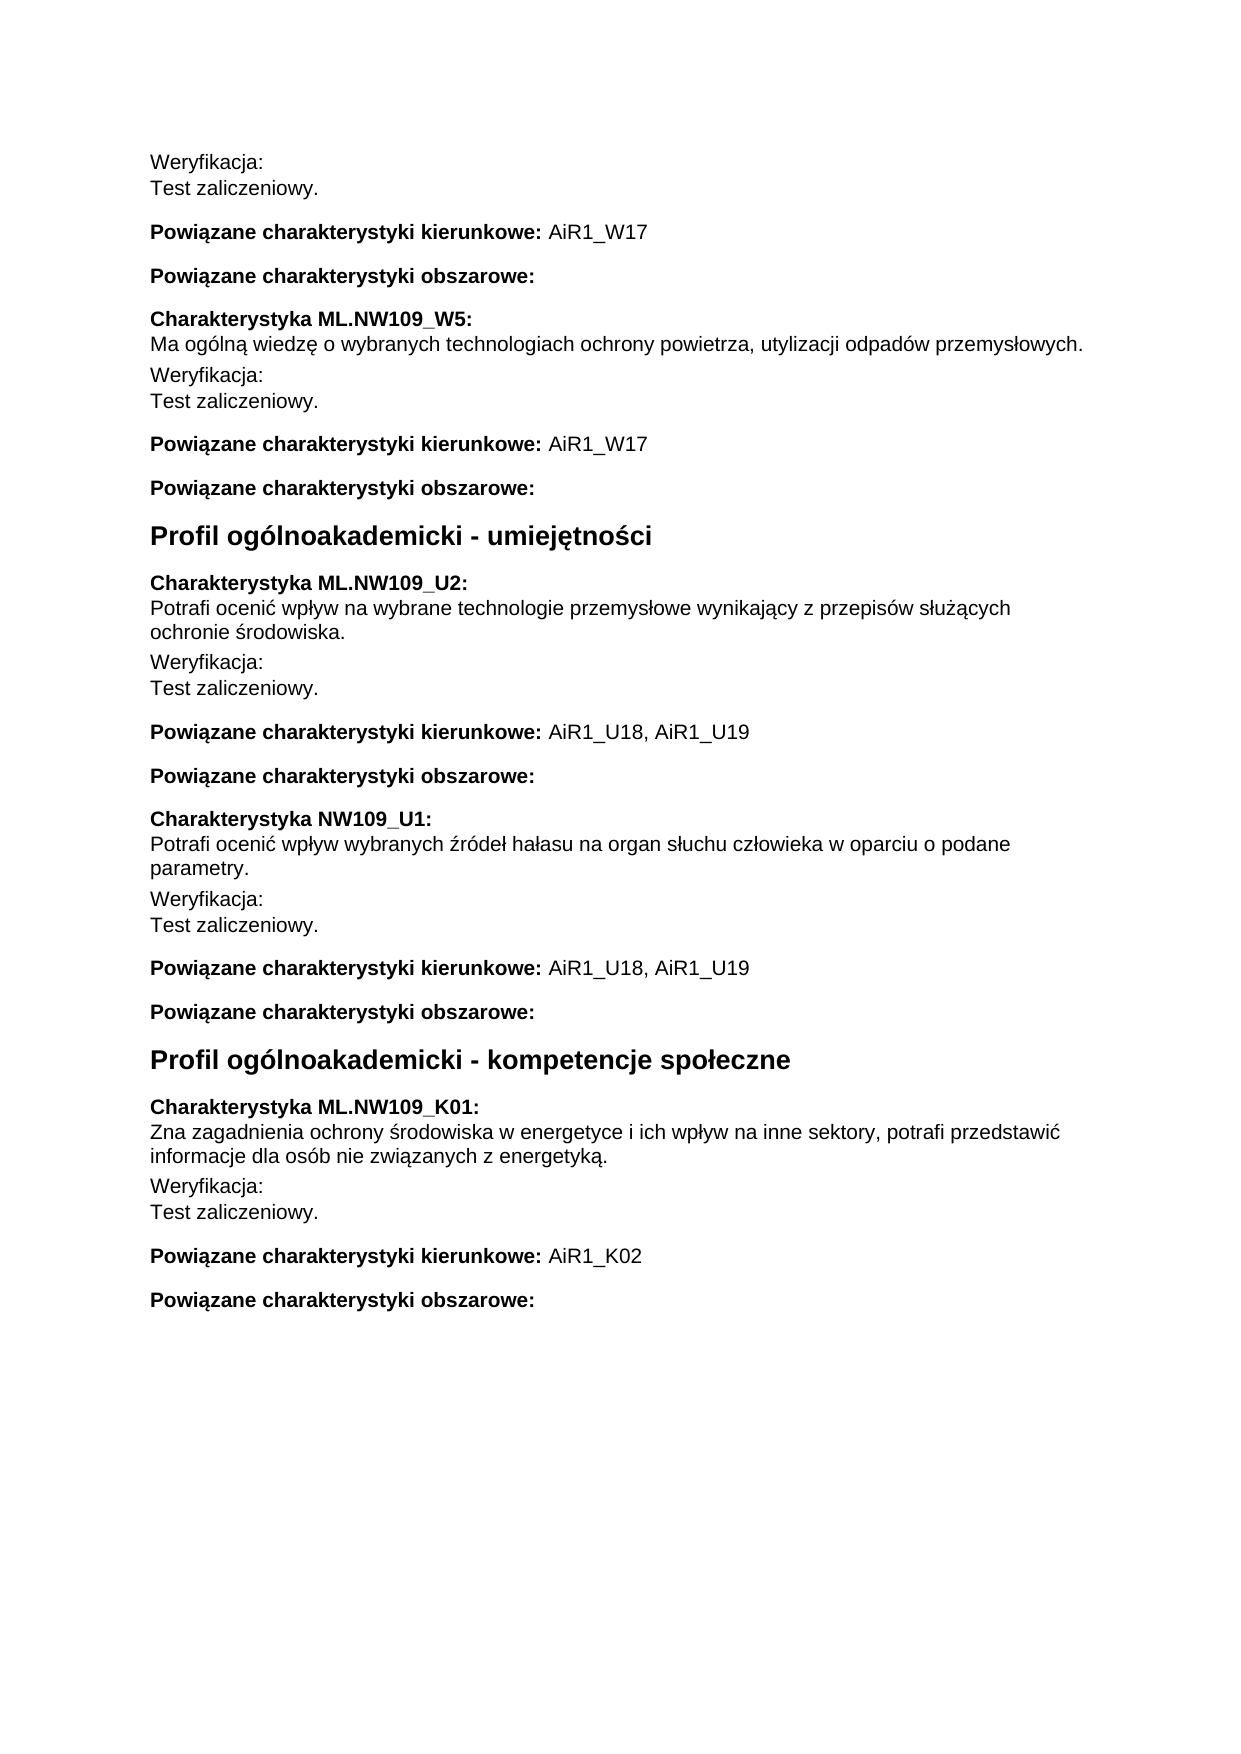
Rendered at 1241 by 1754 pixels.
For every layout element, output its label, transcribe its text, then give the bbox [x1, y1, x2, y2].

text Test zaliczeniowy. [150, 1200, 1090, 1224]
text Powiązane charakterystyki kierunkowe: AiR1_U18, AiR1_U19 [150, 956, 1090, 980]
text Potrafi ocenić wpływ wybranych źródeł hałasu na organ słuchu człowieka w oparciu o podane parametry. [150, 832, 1090, 880]
text Test zaliczeniowy. [150, 388, 1090, 412]
text Weryfikacja: [150, 150, 1090, 174]
text Zna zagadnienia ochrony środowiska w energetyce i ich wpływ na inne sektory, potrafi przedstawić informacje dla osób nie związanych z energetyką. [150, 1120, 1090, 1168]
text Charakterystyka ML.NW109_U2: [150, 571, 1090, 595]
text Powiązane charakterystyki obszarowe: [150, 1287, 1090, 1311]
text Potrafi ocenić wpływ na wybrane technologie przemysłowe wynikający z przepisów służących ochronie środowiska. [150, 596, 1090, 644]
text Weryfikacja: [150, 1174, 1090, 1198]
text Weryfikacja: [150, 886, 1090, 910]
text Powiązane charakterystyki obszarowe: [150, 263, 1090, 287]
text Powiązane charakterystyki kierunkowe: AiR1_U18, AiR1_U19 [150, 720, 1090, 744]
text Charakterystyka NW109_U1: [150, 807, 1090, 831]
text Powiązane charakterystyki kierunkowe: AiR1_W17 [150, 432, 1090, 456]
subtitle Profil ogólnoakademicki - umiejętności [150, 520, 1090, 551]
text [150, 220, 1090, 244]
text Ma ogólną wiedzę o wybranych technologiach ochrony powietrza, utylizacji odpadów przemysłowych. [150, 332, 1090, 356]
text Test zaliczeniowy. [150, 912, 1090, 936]
text Charakterystyka ML.NW109_K01: [150, 1095, 1090, 1119]
text Weryfikacja: [150, 362, 1090, 386]
text Test zaliczeniowy. [150, 676, 1090, 700]
text Weryfikacja: [150, 650, 1090, 674]
text Powiązane charakterystyki obszarowe: [150, 476, 1090, 500]
subtitle Profil ogólnoakademicki - kompetencje społeczne [150, 1044, 1090, 1075]
text Charakterystyka ML.NW109_W5: [150, 307, 1090, 331]
text Powiązane charakterystyki kierunkowe: AiR1_K02 [150, 1244, 1090, 1268]
text Powiązane charakterystyki obszarowe: [150, 763, 1090, 787]
text Test zaliczeniowy. [150, 176, 1090, 200]
text Powiązane charakterystyki obszarowe: [150, 1000, 1090, 1024]
